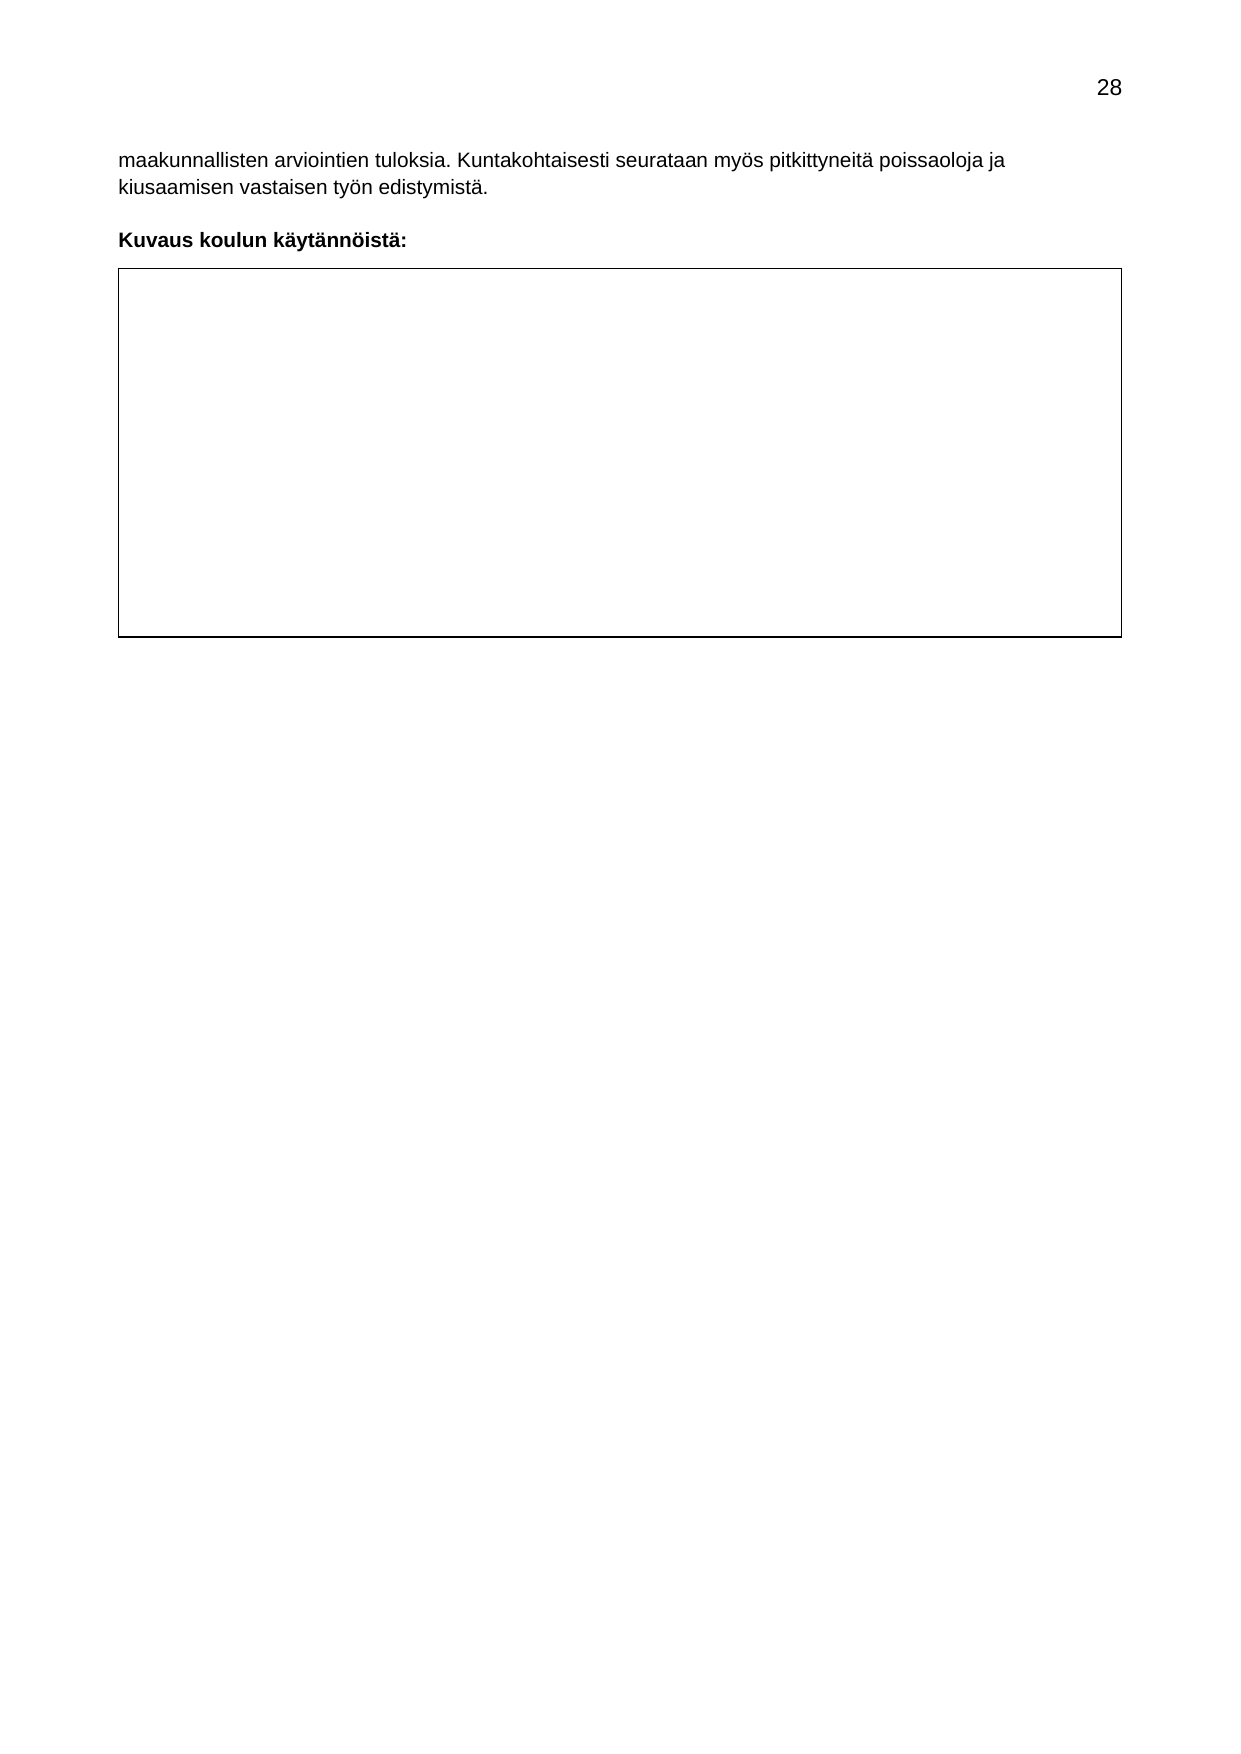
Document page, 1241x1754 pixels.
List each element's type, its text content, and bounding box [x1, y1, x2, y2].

table_header [119, 269, 1121, 636]
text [118, 148, 1122, 199]
subtitle Kuvaus koulun käytännöistä: [118, 228, 1122, 252]
